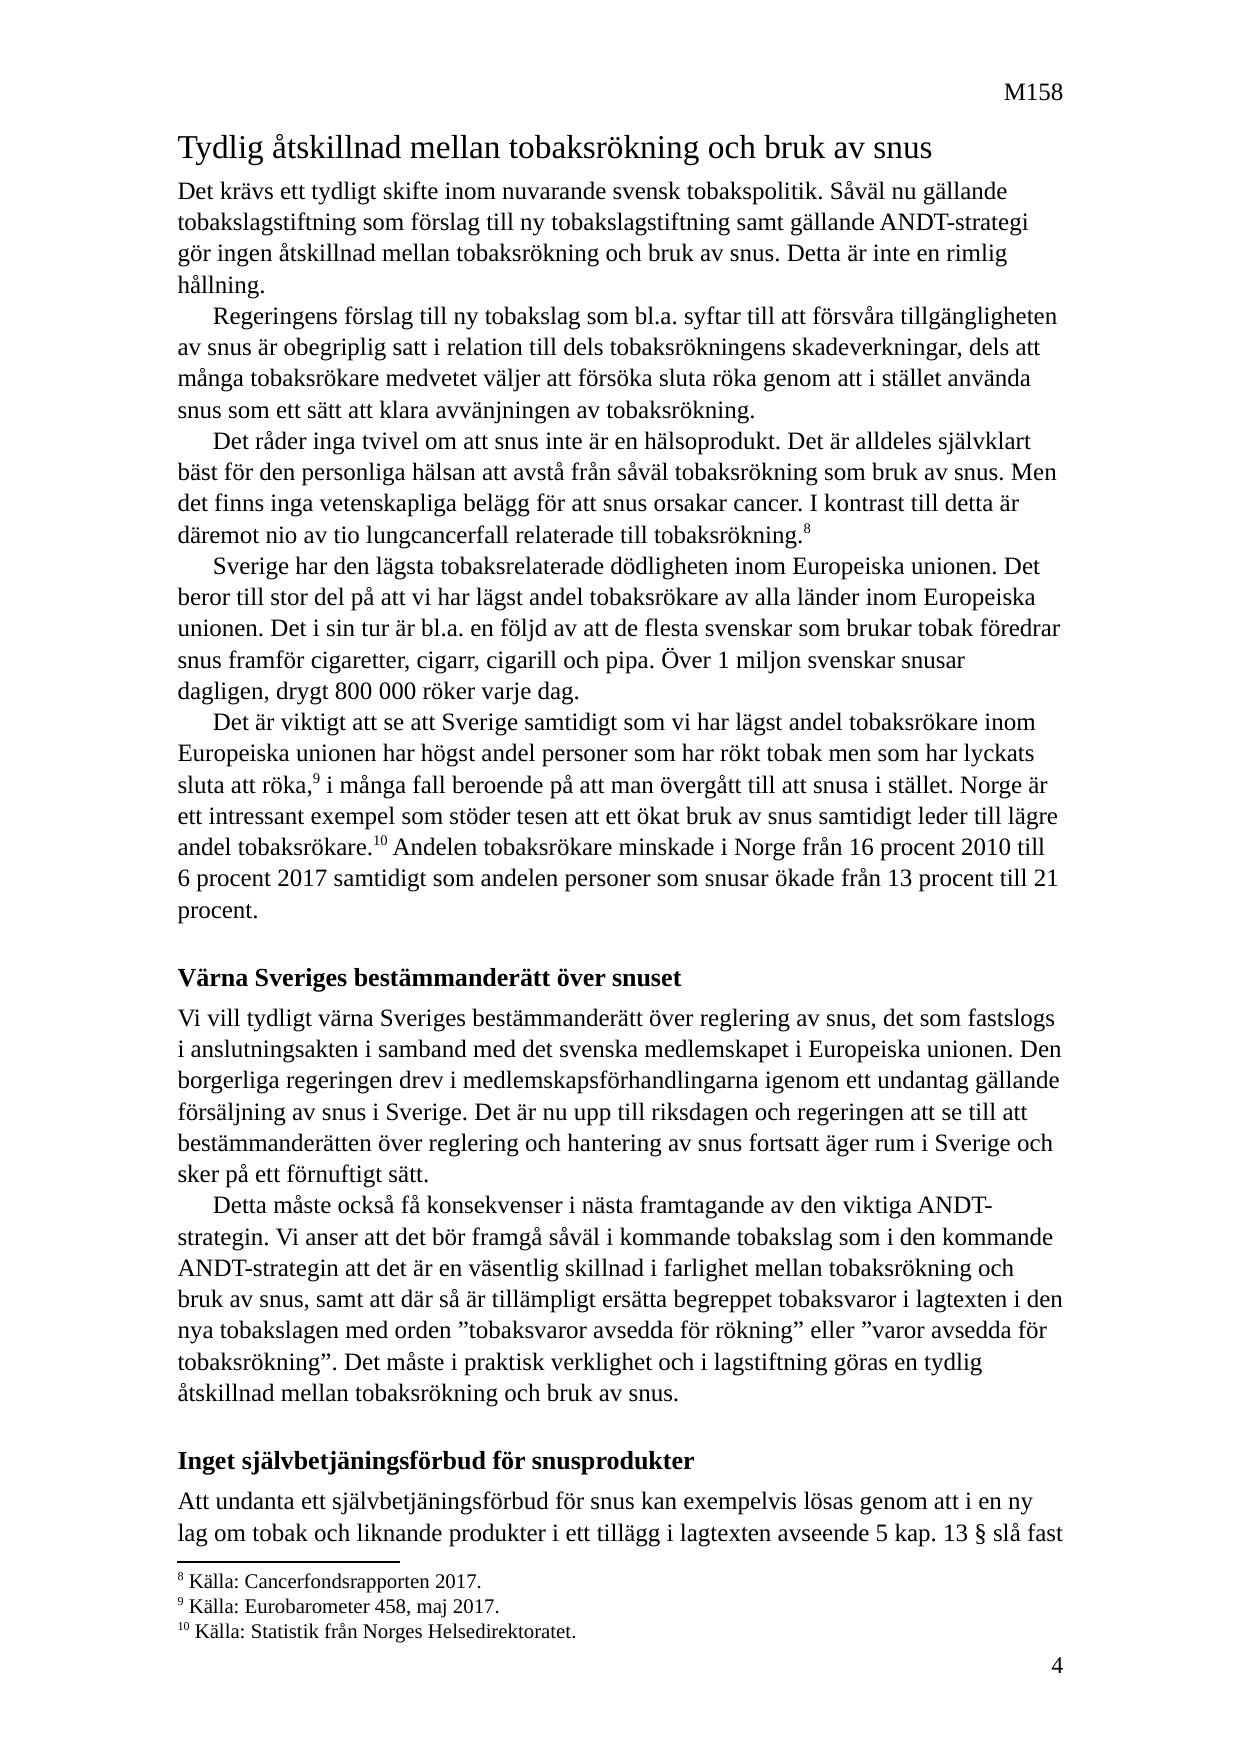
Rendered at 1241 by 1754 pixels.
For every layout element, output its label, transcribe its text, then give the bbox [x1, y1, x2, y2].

text Detta måste också få konsekvenser i nästa framtagande av den viktiga ANDT-strategin. Vi anser att det bör framgå såväl i kommande tobakslag som i den kommande ANDT-strategin att det är en väsentlig skillnad i farlighet mellan tobaksrökning och bruk av snus, samt att där så är tillämpligt ersätta begreppet tobaksvaror i lagtexten i den nya tobakslagen med orden ”tobaksvaror avsedda för rökning” eller ”varor avsedda för tobaksrökning”. Det måste i praktisk verklighet och i lagstiftning göras en tydlig åtskillnad mellan tobaksrökning och bruk av snus. [177, 1188, 1063, 1407]
text Det är viktigt att se att Sverige samtidigt som vi har lägst andel tobaksrökare inom Europeiska unionen har högst andel personer som har rökt tobak men som har lyckats sluta att röka, i många fall beroende på att man övergått till att snusa i stället. Norge är ett intressant exempel som stöder tesen att ett ökat bruk av snus samtidigt leder till lägre andel tobaksrökare. Andelen tobaksrökare minskade i Norge från 16 procent 2010 till 6 procent 2017 samtidigt som andelen personer som snusar ökade från 13 procent till 21 procent. [177, 705, 1063, 923]
subtitle Inget självbetjäningsförbud för snusprodukter [177, 1444, 1063, 1476]
subtitle Värna Sveriges bestämmanderätt över snuset [177, 961, 1063, 992]
subtitle Tydlig åtskillnad mellan tobaksrökning och bruk av snus [177, 134, 1063, 165]
text Sverige har den lägsta tobaksrelaterade dödligheten inom Europeiska unionen. Det beror till stor del på att vi har lägst andel tobaksrökare av alla länder inom Europeiska unionen. Det i sin tur är bl.a. en följd av att de flesta svenskar som brukar tobak föredrar snus framför cigaretter, cigarr, cigarill och pipa. Över 1 miljon svenskar snusar dagligen, drygt 800 000 röker varje dag. [177, 548, 1063, 705]
text Regeringens förslag till ny tobakslag som bl.a. syftar till att försvåra tillgängligheten av snus är obegriplig satt i relation till dels tobaksrökningens skadeverkningar, dels att många tobaksrökare medvetet väljer att försöka sluta röka genom att i stället använda snus som ett sätt att klara avvänjningen av tobaksrökning. [177, 298, 1063, 423]
text Det krävs ett tydligt skifte inom nuvarande svensk tobakspolitik. Såväl nu gällande tobakslagstiftning som förslag till ny tobakslagstiftning samt gällande ANDT-strategi gör ingen åtskillnad mellan tobaksrökning och bruk av snus. Detta är inte en rimlig hållning. [177, 173, 1063, 298]
text Vi vill tydligt värna Sveriges bestämmanderätt över reglering av snus, det som fastslogs i anslutningsakten i samband med det svenska medlemskapet i Europeiska unionen. Den borgerliga regeringen drev i medlemskapsförhandlingarna igenom ett undantag gällande försäljning av snus i Sverige. Det är nu upp till riksdagen och regeringen att se till att bestämmanderätten över reglering och hantering av snus fortsatt äger rum i Sverige och sker på ett förnuftigt sätt. [177, 1001, 1063, 1188]
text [177, 1484, 1063, 1546]
text Det råder inga tvivel om att snus inte är en hälsoprodukt. Det är alldeles självklart bäst för den personliga hälsan att avstå från såväl tobaksrökning som bruk av snus. Men det finns inga vetenskapliga belägg för att snus orsakar cancer. I kontrast till detta är däremot nio av tio lungcancerfall relaterade till tobaksrökning. [177, 423, 1063, 548]
